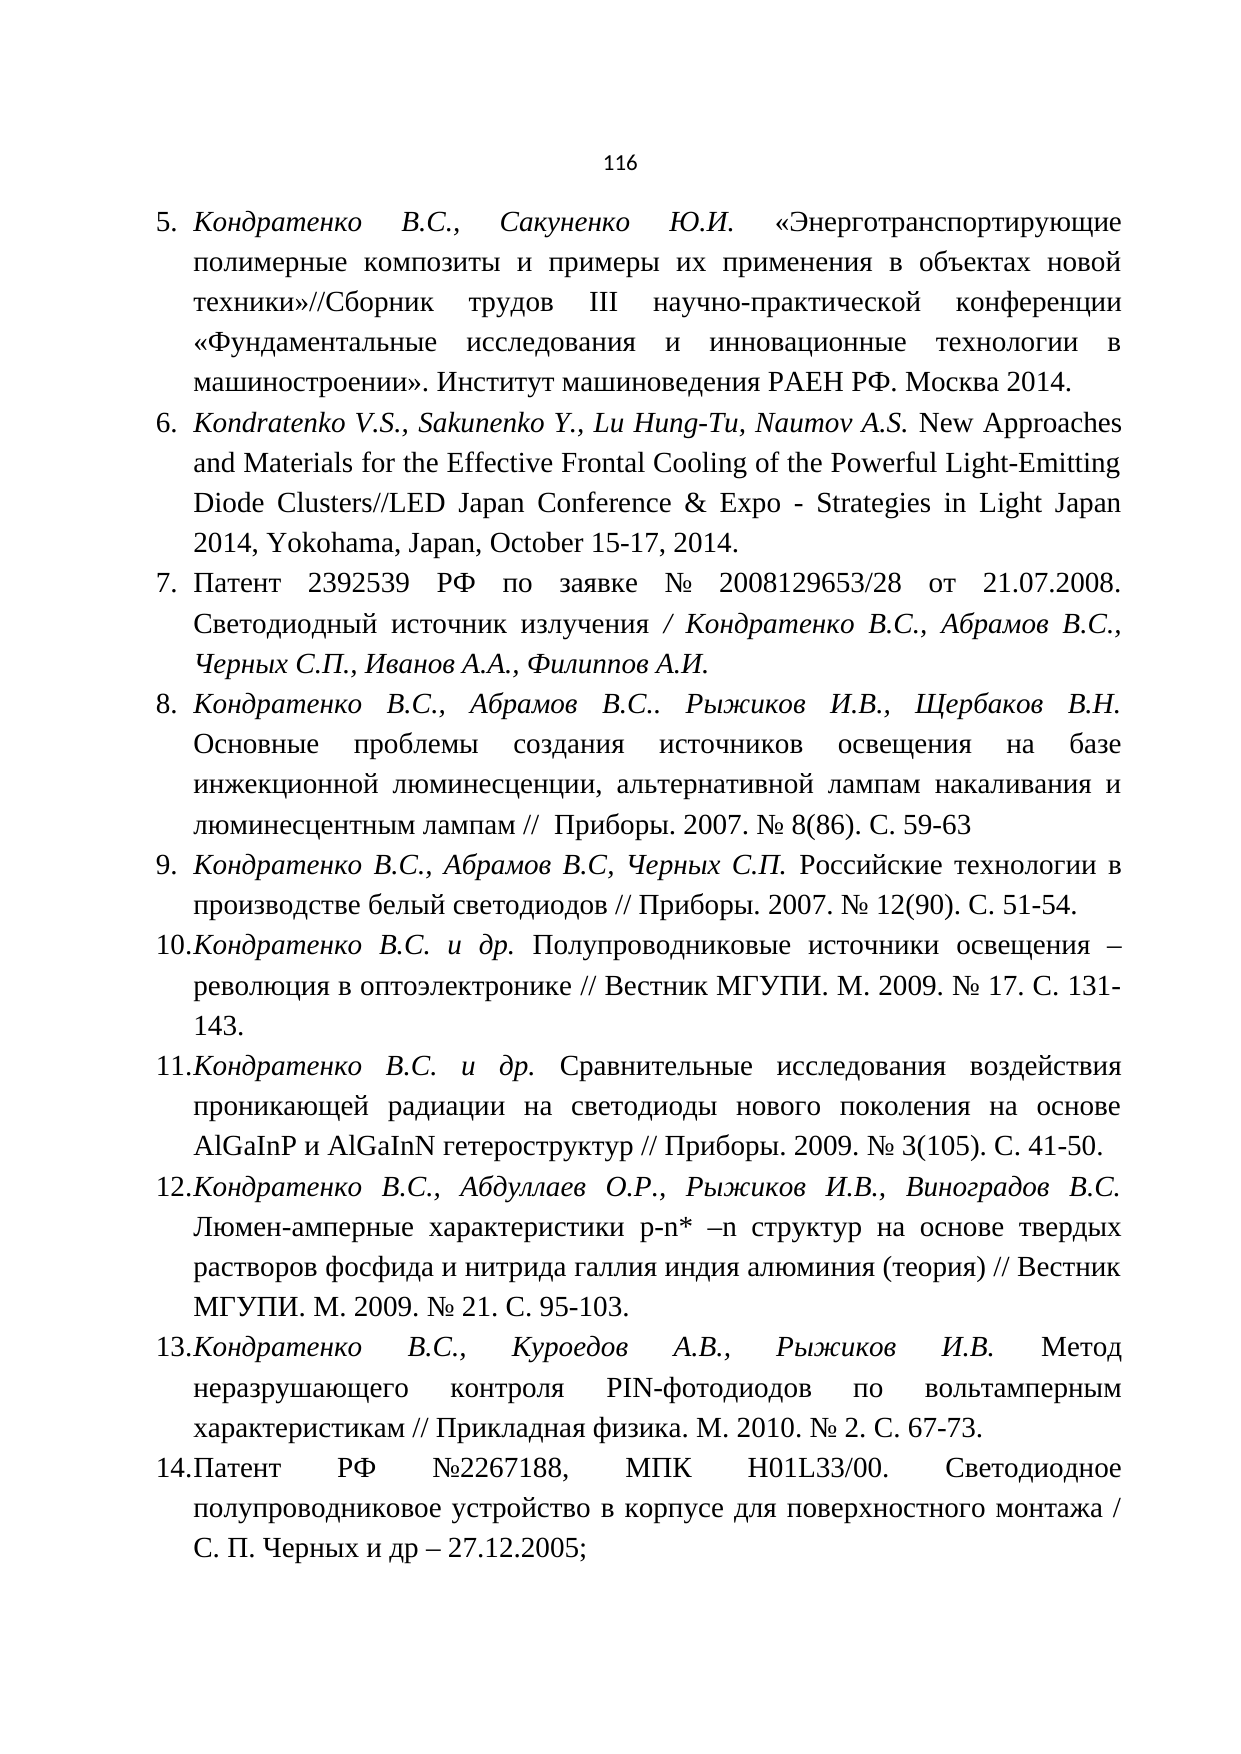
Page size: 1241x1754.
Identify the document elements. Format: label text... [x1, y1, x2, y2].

title Кондратенко В.С., Куроедов А.В., Рыжиков И.В. Метод неразрушающего контроля PIN-фотодиодов по вольтамперным характеристикам // Прикладная физика. М. 2010. № 2. С. 67-73. [156, 1329, 1122, 1443]
list Кондратенко В.С., Абрамов В.С.. Рыжиков И.В., Щербаков В.Н. Основные проблемы создания источников освещения на базе инжекционной люминесценции, альтернативной лампам накаливания и люминесцентным лампам // Приборы. 2007. № 8(86). С. 59-63 [156, 686, 1122, 840]
list Кондратенко В.С., Абдуллаев О.Р., Рыжиков И.В., Виноградов В.С. Люмен-амперные характеристики p-n* –n структур на основе твердых растворов фосфида и нитрида галлия индия алюминия (теория) // Вестник МГУПИ. М. 2009. № 21. С. 95-103. [156, 1169, 1122, 1323]
list Кондратенко В.С. и др. Сравнительные исследования воздействия проникающей радиации на светодиоды нового поколения на основе AlGaInP и AlGaInN гетероструктур // Приборы. 2009. № 3(105). С. 41-50. [156, 1048, 1122, 1162]
list Кондратенко В.С., Абрамов В.С, Черных С.П. Российские технологии в производстве белый светодиодов // Приборы. 2007. № 12(90). С. 51-54. [156, 847, 1122, 921]
list Кондратенко В.С., Сакуненко Ю.И. «Энерготранспортирующие полимерные композиты и примеры их применения в объектах новой техники»//Сборник трудов III научно-практической конференции «Фундаментальные исследования и инновационные технологии в машиностроении». Институт машиноведения РАЕН РФ. Москва 2014. [156, 204, 1122, 398]
list Kondratenko V.S., Sakunenko Y., Lu Hung-Tu, Naumov A.S. New Approaches and Materials for the Effective Frontal Cooling of the Powerful Light-Emitting Diode Clusters//LED Japan Conference & Expo - Strategies in Light Japan 2014, Yokohama, Japan, October 15-17, 2014. [156, 405, 1122, 559]
list Кондратенко В.С. и др. Полупроводниковые источники освещения – революция в оптоэлектронике // Вестник МГУПИ. М. 2009. № 17. С. 131-143. [156, 927, 1122, 1041]
list Патент 2392539 РФ по заявке № 2008129653/28 от 21.07.2008. Светодиодный источник излучения / Кондратенко В.С., Абрамов В.С., Черных С.П., Иванов А.А., Филиппов А.И. [156, 566, 1122, 679]
list Патент РФ №2267188, МПК H01L33/00. Светодиодное полупроводниковое устройство в корпусе для поверхностного монтажа / С. П. Черных и др – 27.12.2005; [156, 1450, 1122, 1564]
